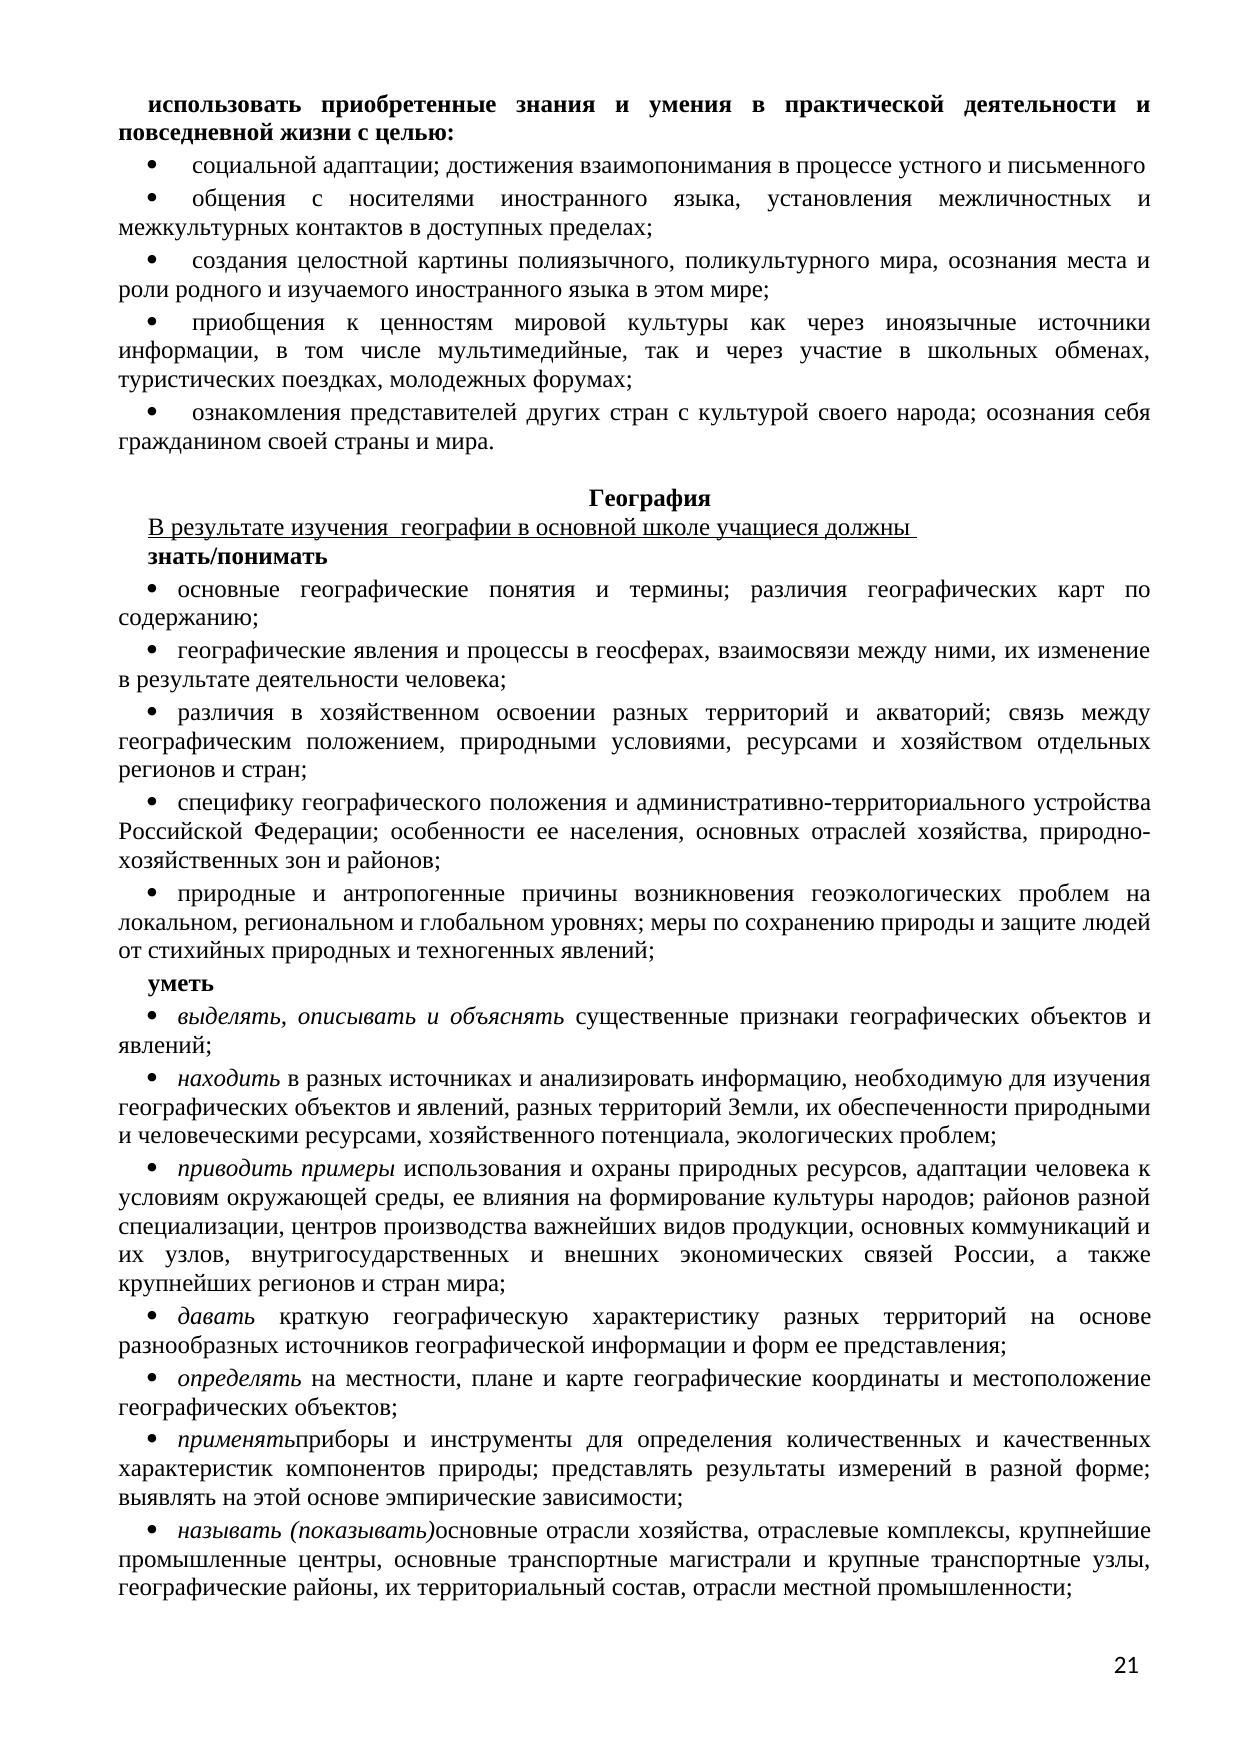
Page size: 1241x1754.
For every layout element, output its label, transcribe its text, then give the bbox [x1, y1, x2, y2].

text знать/понимать [118, 541, 1152, 569]
text География [118, 483, 1152, 512]
list приводить примеры использования и охраны природных ресурсов, адаптации человека к условиям окружающей среды, ее влияния на формирование культуры народов; районов разной специализации, центров производства важнейших видов продукции, основных коммуникаций и их узлов, внутригосударственных и внешних экономических связей России, а также крупнейших регионов и стран мира; [118, 1153, 1152, 1297]
list специфику географического положения и административно-территориального устройства Российской Федерации; особенности ее населения, основных отраслей хозяйства, природно-хозяйственных зон и районов; [118, 787, 1152, 874]
list выделять, описывать и объяснять существенные признаки географических объектов и явлений; [118, 1001, 1152, 1059]
list природные и антропогенные причины возникновения геоэкологических проблем на локальном, региональном и глобальном уровнях; меры по сохранению природы и защите людей от стихийных природных и техногенных явлений; [118, 878, 1152, 964]
list основные географические понятия и термины; различия географических карт по содержанию; [118, 574, 1152, 631]
list различия в хозяйственном освоении разных территорий и акваторий; связь между географическим положением, природными условиями, ресурсами и хозяйством отдельных регионов и стран; [118, 697, 1152, 783]
text использовать приобретенные знания и умения в практической деятельности и повседневной жизни с целью: [118, 89, 1152, 146]
list называть (показывать)основные отрасли хозяйства, отраслевые комплексы, крупнейшие промышленные центры, основные транспортные магистрали и крупные транспортные узлы, географические районы, их территориальный состав, отрасли местной промышленности; [118, 1515, 1152, 1601]
text уметь [118, 968, 1152, 997]
list приобщения к ценностям мировой культуры как через иноязычные источники информации, в том числе мультимедийные, так и через участие в школьных обменах, туристических поездках, молодежных форумах; [118, 307, 1152, 393]
list ознакомления представителей других стран с культурой своего народа; осознания себя гражданином своей страны и мира. [118, 397, 1152, 454]
list географические явления и процессы в геосферах, взаимосвязи между ними, их изменение в результате деятельности человека; [118, 635, 1152, 693]
list создания целостной картины полиязычного, поликультурного мира, осознания места и роли родного и изучаемого иностранного языка в этом мире; [118, 245, 1152, 302]
list общения с носителями иностранного языка, установления межличностных и межкультурных контактов в доступных пределах; [118, 183, 1152, 241]
list давать краткую географическую характеристику разных территорий на основе разнообразных источников географической информации и форм ее представления; [118, 1301, 1152, 1359]
list социальной адаптации; достижения взаимопонимания в процессе устного и письменного [118, 150, 1152, 179]
text В результате изучения географии в основной школе учащиеся должны [118, 512, 1152, 541]
list применятьприборы и инструменты для определения количественных и качественных характеристик компонентов природы; представлять результаты измерений в разной форме; выявлять на этой основе эмпирические зависимости; [118, 1424, 1152, 1511]
list определять на местности, плане и карте географические координаты и местоположение географических объектов; [118, 1363, 1152, 1420]
list находить в разных источниках и анализировать информацию, необходимую для изучения географических объектов и явлений, разных территорий Земли, их обеспеченности природными и человеческими ресурсами, хозяйственного потенциала, экологических проблем; [118, 1063, 1152, 1149]
